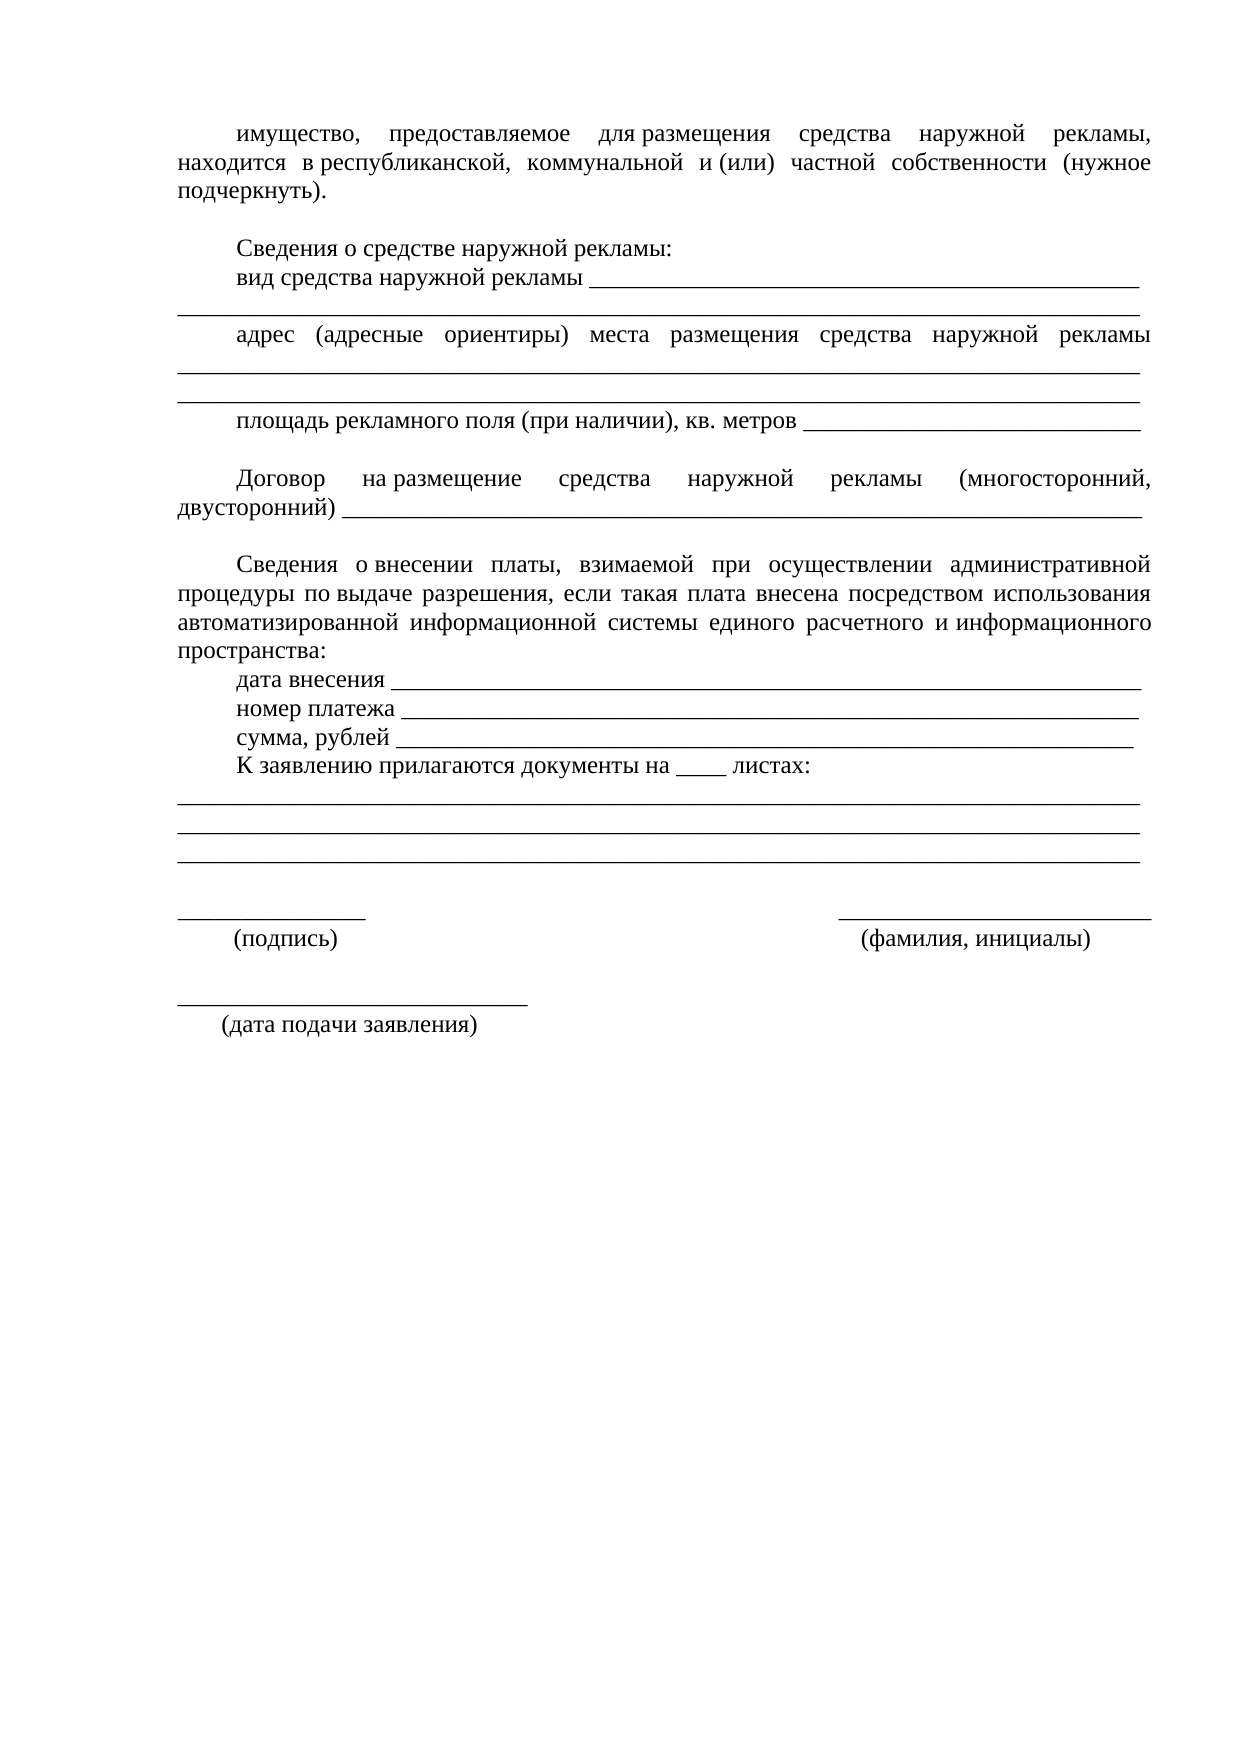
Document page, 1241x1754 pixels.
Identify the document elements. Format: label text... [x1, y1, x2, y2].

text площадь рекламного поля (при наличии), кв. метров ___________________________ [177, 406, 1152, 434]
text _____________________________________________________________________________ [177, 377, 1152, 406]
text Сведения о средстве наружной рекламы: [177, 233, 1152, 262]
table_header _________________________ [523, 894, 1152, 923]
text дата внесения ____________________________________________________________ [177, 664, 1152, 693]
table_cell (фамилия, инициалы) [523, 923, 1152, 952]
table_header _______________ [177, 894, 523, 923]
text _____________________________________________________________________________ [177, 291, 1152, 319]
text _____________________________________________________________________________ [177, 837, 1152, 866]
text К заявлению прилагаются документы на ____ листах: [177, 751, 1152, 779]
text Сведения о внесении платы, взимаемой при осуществлении административной процедуры по выдаче разрешения, если такая плата внесена посредством использования автоматизированной информационной системы единого расчетного и информационного пространства: [177, 549, 1152, 664]
text ____________________________ [177, 981, 1152, 1009]
text адрес (адресные ориентиры) места размещения средства наружной рекламы _____________________________________________________________________________ [177, 319, 1152, 377]
text _____________________________________________________________________________ [177, 808, 1152, 837]
text сумма, рублей ___________________________________________________________ [177, 722, 1152, 751]
table_cell (подпись) [177, 923, 523, 952]
text имущество, предоставляемое для размещения средства наружной рекламы, находится в республиканской, коммунальной и (или) частной собственности (нужное подчеркнуть). [177, 118, 1152, 204]
text Договор на размещение средства наружной рекламы (многосторонний, двусторонний) ________________________________________________________________ [177, 463, 1152, 521]
text номер платежа ___________________________________________________________ [177, 693, 1152, 722]
text (дата подачи заявления) [221, 1009, 1152, 1038]
text _____________________________________________________________________________ [177, 779, 1152, 808]
text вид средства наружной рекламы ____________________________________________ [177, 262, 1152, 291]
